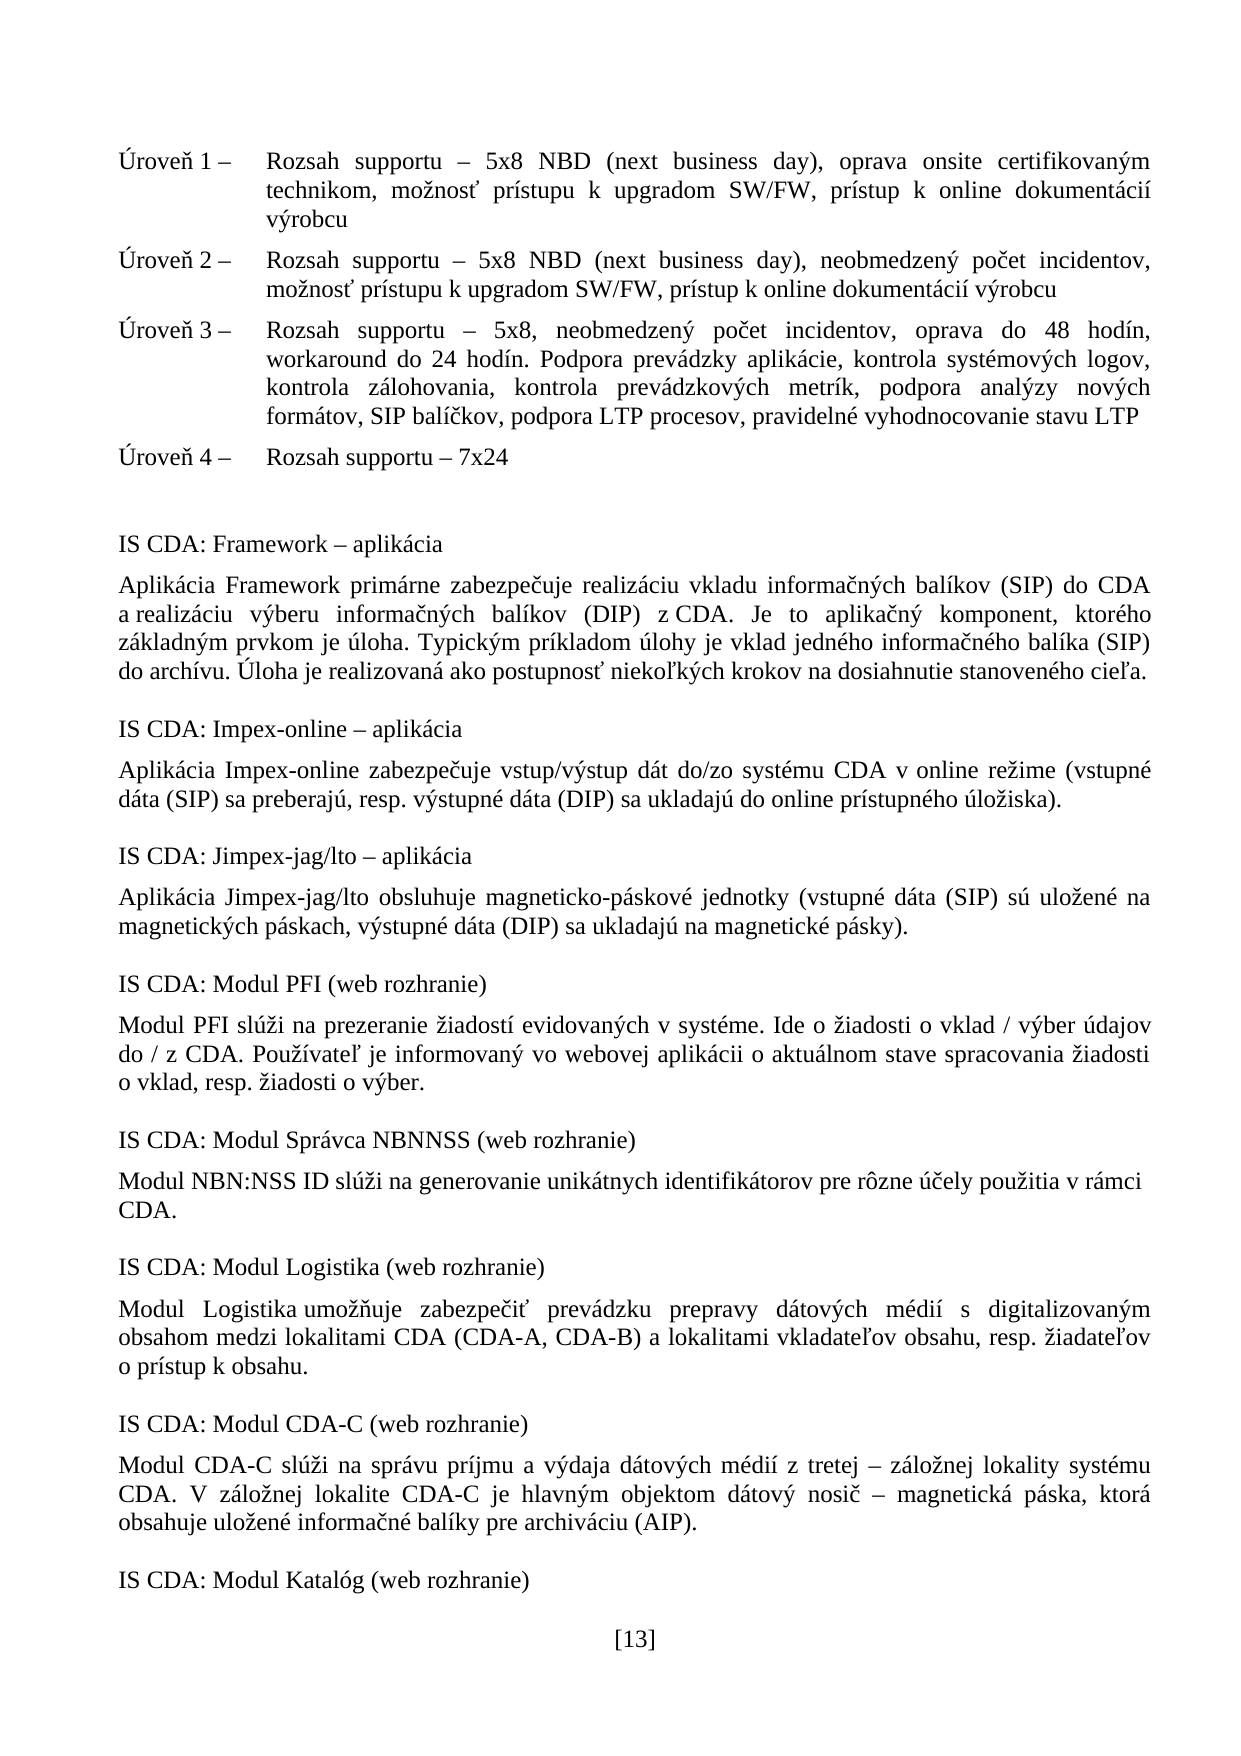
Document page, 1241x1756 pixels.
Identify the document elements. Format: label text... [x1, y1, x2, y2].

text Modul PFI slúži na prezeranie žiadostí evidovaných v systéme. Ide o žiadosti o vklad / výber údajov do / z CDA. Používateľ je informovaný vo webovej aplikácii o aktuálnom stave spracovania žiadosti o vklad, resp. žiadosti o výber. [118, 1010, 1152, 1096]
text Modul CDA-C slúži na správu príjmu a výdaja dátových médií z tretej – záložnej lokality systému CDA. V záložnej lokalite CDA-C je hlavným objektom dátový nosič – magnetická páska, ktorá obsahuje uložené informačné balíky pre archiváciu (AIP). [118, 1450, 1152, 1536]
text IS CDA: Jimpex-jag/lto – aplikácia [118, 841, 1152, 870]
text IS CDA: Modul PFI (web rozhranie) [118, 969, 1152, 997]
text IS CDA: Modul Správca NBNNSS (web rozhranie) [118, 1125, 1152, 1154]
text Modul Logistika umožňuje zabezpečiť prevádzku prepravy dátových médií s digitalizovaným obsahom medzi lokalitami CDA (CDA-A, CDA-B) a lokalitami vkladateľov obsahu, resp. žiadateľov o prístup k obsahu. [118, 1294, 1152, 1380]
text Úroveň 3 – Rozsah supportu – 5x8, neobmedzený počet incidentov, oprava do 48 hodín, workaround do 24 hodín. Podpora prevádzky aplikácie, kontrola systémových logov, kontrola zálohovania, kontrola prevádzkových metrík, podpora analýzy nových formátov, SIP balíčkov, podpora LTP procesov, pravidelné vyhodnocovanie stavu LTP [118, 315, 1152, 430]
text IS CDA: Modul Katalóg (web rozhranie) [118, 1565, 1152, 1594]
text IS CDA: Modul CDA-C (web rozhranie) [118, 1409, 1152, 1437]
text Úroveň 1 – Rozsah supportu – 5x8 NBD (next business day), oprava onsite certifikovaným technikom, možnosť prístupu k upgradom SW/FW, prístup k online dokumentácií výrobcu [118, 146, 1152, 232]
text Úroveň 2 – Rozsah supportu – 5x8 NBD (next business day), neobmedzený počet incidentov, možnosť prístupu k upgradom SW/FW, prístup k online dokumentácií výrobcu [118, 245, 1152, 302]
text IS CDA: Framework – aplikácia [118, 529, 1152, 557]
text IS CDA: Modul Logistika (web rozhranie) [118, 1252, 1152, 1281]
text Aplikácia Impex-online zabezpečuje vstup/výstup dát do/zo systému CDA v online režime (vstupné dáta (SIP) sa preberajú, resp. výstupné dáta (DIP) sa ukladajú do online prístupného úložiska). [118, 755, 1152, 812]
text IS CDA: Impex-online – aplikácia [118, 714, 1152, 742]
text Úroveň 4 – Rozsah supportu – 7x24 [118, 442, 1152, 471]
text Aplikácia Jimpex-jag/lto obsluhuje magneticko-páskové jednotky (vstupné dáta (SIP) sú uložené na magnetických páskach, výstupné dáta (DIP) sa ukladajú na magnetické pásky). [118, 882, 1152, 940]
text Modul NBN:NSS ID slúži na generovanie unikátnych identifikátorov pre rôzne účely použitia v rámci CDA. [118, 1166, 1152, 1224]
text Aplikácia Framework primárne zabezpečuje realizáciu vkladu informačných balíkov (SIP) do CDA a realizáciu výberu informačných balíkov (DIP) z CDA. Je to aplikačný komponent, ktorého základným prvkom je úloha. Typickým príkladom úlohy je vklad jedného informačného balíka (SIP) do archívu. Úloha je realizovaná ako postupnosť niekoľkých krokov na dosiahnutie stanoveného cieľa. [118, 570, 1152, 685]
